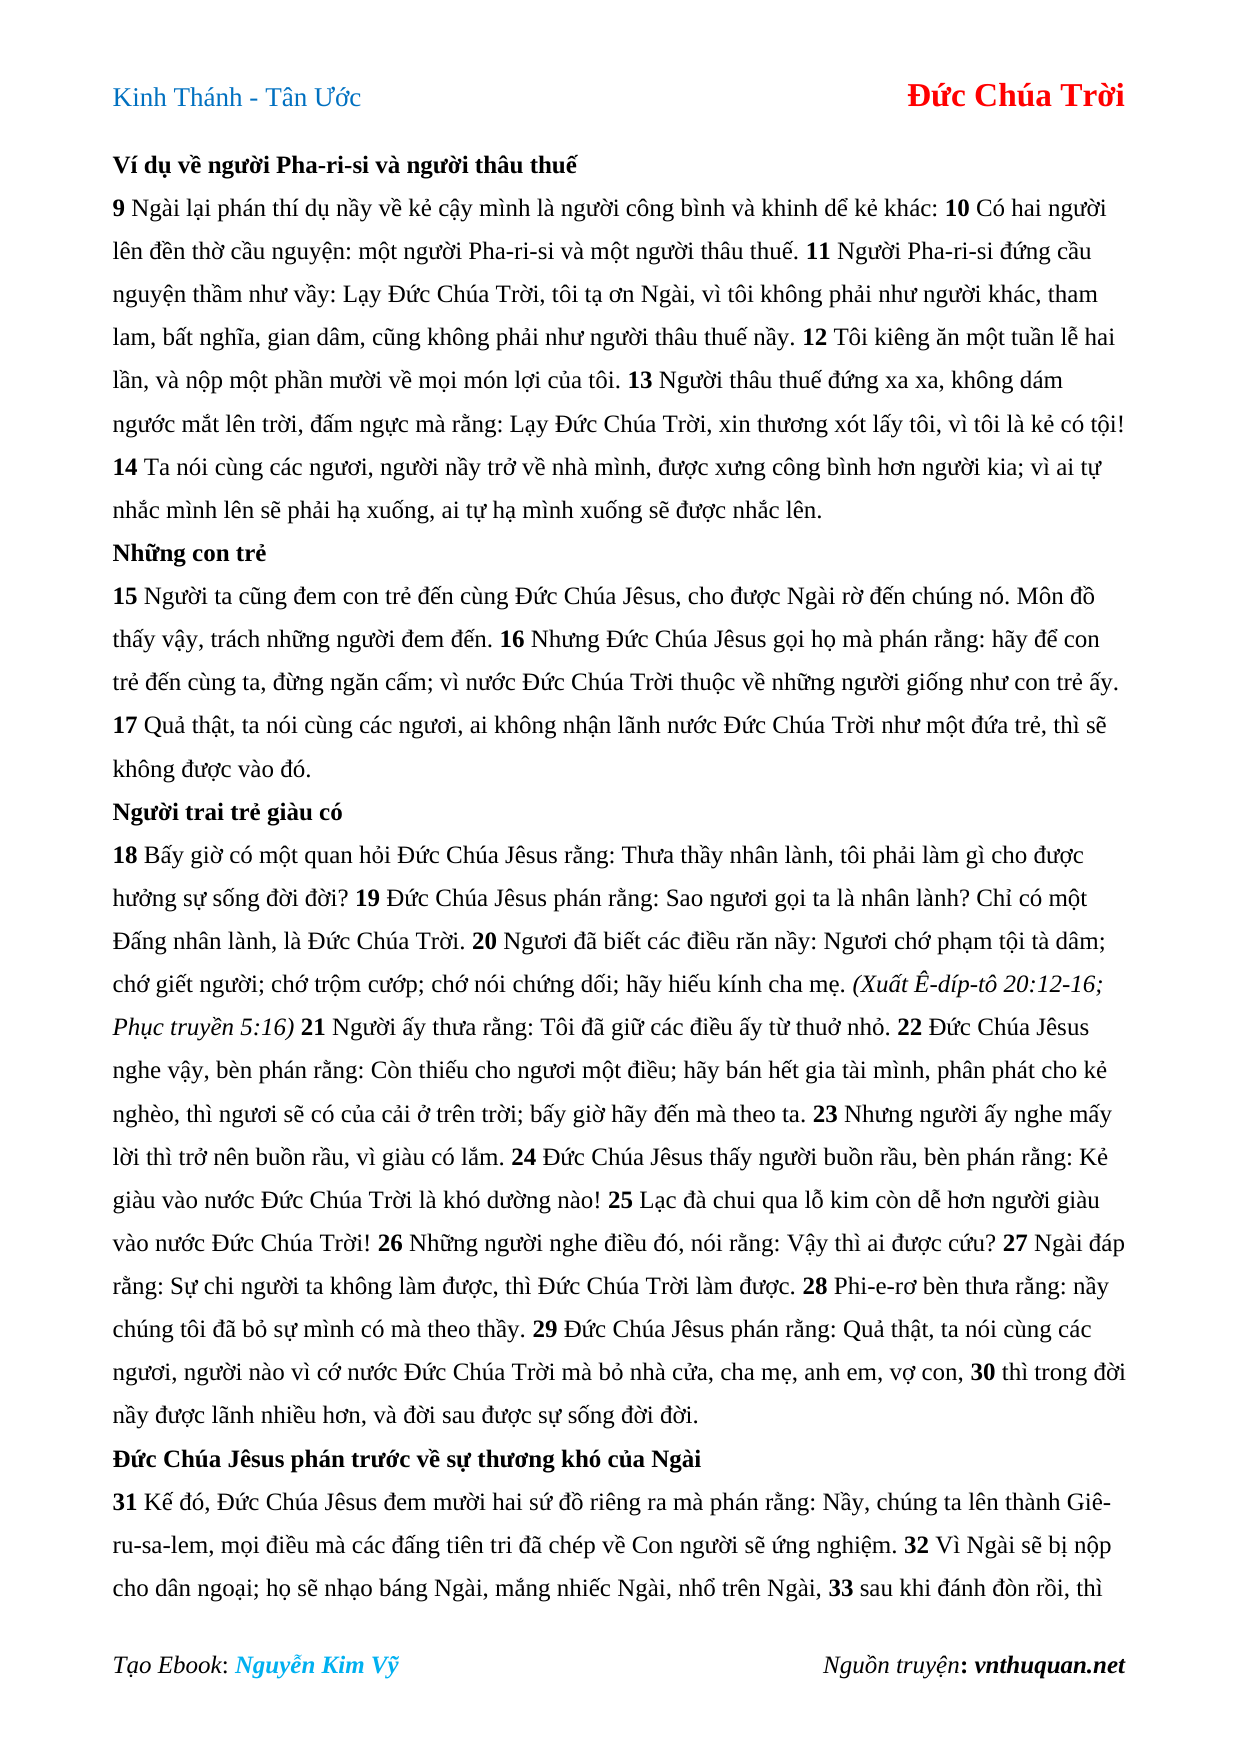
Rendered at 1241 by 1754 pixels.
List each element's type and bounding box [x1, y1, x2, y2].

text [112, 150, 1128, 1602]
